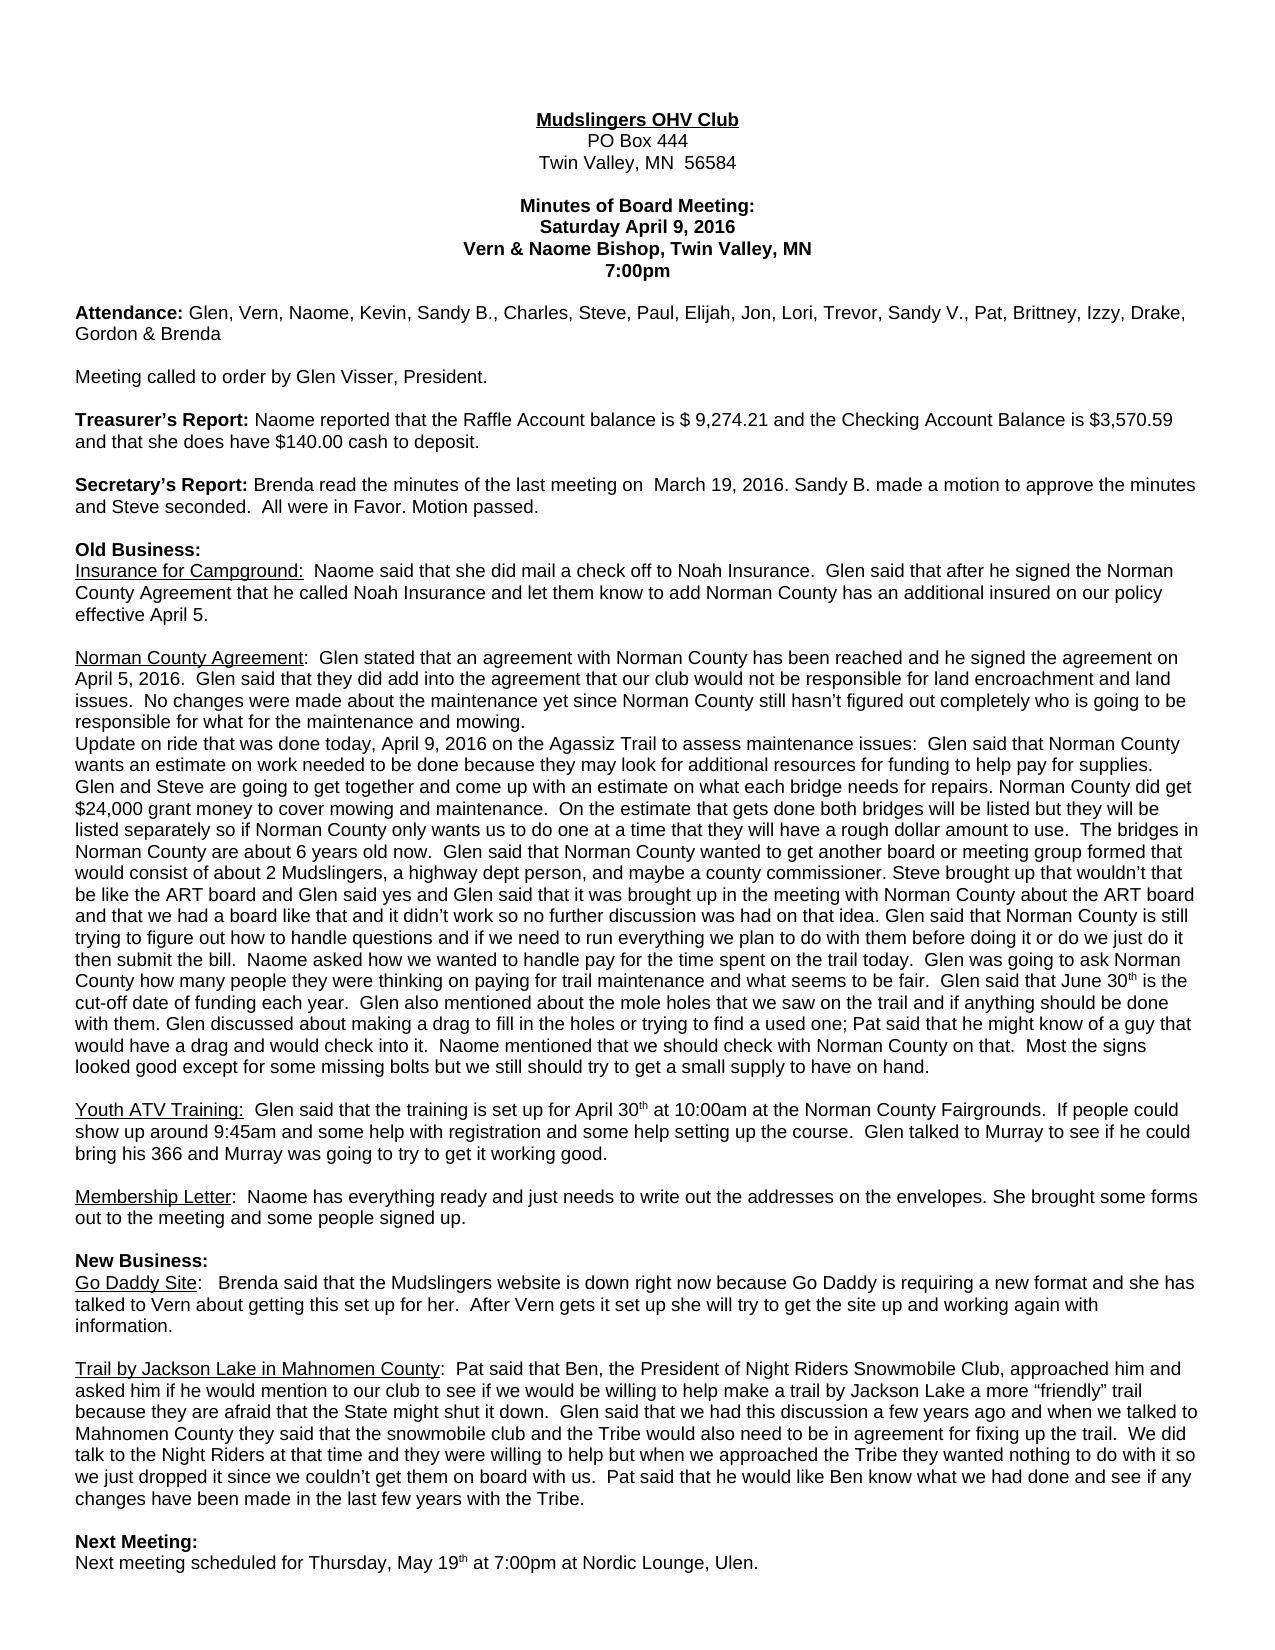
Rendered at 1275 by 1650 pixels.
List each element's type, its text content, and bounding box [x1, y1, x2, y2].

text Go Daddy Site: Brenda said that the Mudslingers website is down right now because Go Daddy is requiring a new format and she has talked to Vern about getting this set up for her. After Vern gets it set up she will try to get the site up and working again with information. [75, 1272, 1200, 1336]
text Twin Valley, MN 56584 [75, 152, 1200, 173]
text Old Business: [75, 539, 1200, 560]
text New Business: [75, 1250, 1200, 1272]
text Treasurer’s Report: Naome reported that the Raffle Account balance is $ 9,274.21 and the Checking Account Balance is $3,570.59 and that she does have $140.00 cash to deposit. [75, 409, 1200, 452]
text PO Box 444 [75, 130, 1200, 152]
text Membership Letter: Naome has everything ready and just needs to write out the addresses on the envelopes. She brought some forms out to the meeting and some people signed up. [75, 1186, 1200, 1229]
text Attendance: Glen, Vern, Naome, Kevin, Sandy B., Charles, Steve, Paul, Elijah, Jon, Lori, Trevor, Sandy V., Pat, Brittney, Izzy, Drake, Gordon & Brenda [75, 301, 1200, 344]
text Trail by Jackson Lake in Mahnomen County: Pat said that Ben, the President of Night Riders Snowmobile Club, approached him and asked him if he would mention to our club to see if we would be willing to help make a trail by Jackson Lake a more “friendly” trail because they are afraid that the State might shut it down. Glen said that we had this discussion a few years ago and when we talked to Mahnomen County they said that the snowmobile club and the Tribe would also need to be in agreement for fixing up the trail. We did talk to the Night Riders at that time and they were willing to help but when we approached the Tribe they wanted nothing to do with it so we just dropped it since we couldn’t get them on board with us. Pat said that he would like Ben know what we had done and see if any changes have been made in the last few years with the Tribe. [75, 1358, 1200, 1509]
text Meeting called to order by Glen Visser, President. [75, 366, 1200, 388]
text Vern & Naome Bishop, Twin Valley, MN [75, 238, 1200, 259]
text Insurance for Campground: Naome said that she did mail a check off to Noah Insurance. Glen said that after he signed the Norman County Agreement that he called Noah Insurance and let them know to add Norman County has an additional insured on our policy effective April 5. [75, 560, 1200, 625]
text Youth ATV Training: Glen said that the training is set up for April 30th at 10:00am at the Norman County Fairgrounds. If people could show up around 9:45am and some help with registration and some help setting up the course. Glen talked to Murray to see if he could bring his 366 and Murray was going to try to get it working good. [75, 1099, 1200, 1164]
text Minutes of Board Meeting: [75, 195, 1200, 216]
text Saturday April 9, 2016 [75, 216, 1200, 238]
text Next meeting scheduled for Thursday, May 19th at 7:00pm at Nordic Lounge, Ulen. [75, 1552, 1200, 1574]
text Secretary’s Report: Brenda read the minutes of the last meeting on March 19, 2016. Sandy B. made a motion to approve the minutes and Steve seconded. All were in Favor. Motion passed. [75, 474, 1200, 517]
text Update on ride that was done today, April 9, 2016 on the Agassiz Trail to assess maintenance issues: Glen said that Norman County wants an estimate on work needed to be done because they may look for additional resources for funding to help pay for supplies. Glen and Steve are going to get together and come up with an estimate on what each bridge needs for repairs. Norman County did get $24,000 grant money to cover mowing and maintenance. On the estimate that gets done both bridges will be listed but they will be listed separately so if Norman County only wants us to do one at a time that they will have a rough dollar amount to use. The bridges in Norman County are about 6 years old now. Glen said that Norman County wanted to get another board or meeting group formed that would consist of about 2 Mudslingers, a highway dept person, and maybe a county commissioner. Steve brought up that wouldn’t that be like the ART board and Glen said yes and Glen said that it was brought up in the meeting with Norman County about the ART board and that we had a board like that and it didn’t work so no further discussion was had on that idea. Glen said that Norman County is still trying to figure out how to handle questions and if we need to run everything we plan to do with them before doing it or do we just do it then submit the bill. Naome asked how we wanted to handle pay for the time spent on the trail today. Glen was going to ask Norman County how many people they were thinking on paying for trail maintenance and what seems to be fair. Glen said that June 30th is the cut-off date of funding each year. Glen also mentioned about the mole holes that we saw on the trail and if anything should be done with them. Glen discussed about making a drag to fill in the holes or trying to find a used one; Pat said that he might know of a guy that would have a drag and would check into it. Naome mentioned that we should check with Norman County on that. Most the signs looked good except for some missing bolts but we still should try to get a small supply to have on hand. [75, 733, 1200, 1078]
text 7:00pm [75, 259, 1200, 281]
text Norman County Agreement: Glen stated that an agreement with Norman County has been reached and he signed the agreement on April 5, 2016. Glen said that they did add into the agreement that our club would not be responsible for land encroachment and land issues. No changes were made about the maintenance yet since Norman County still hasn’t figured out completely who is going to be responsible for what for the maintenance and mowing. [75, 646, 1200, 733]
text Next Meeting: [75, 1531, 1200, 1552]
text Mudslingers OHV Club [75, 108, 1200, 130]
